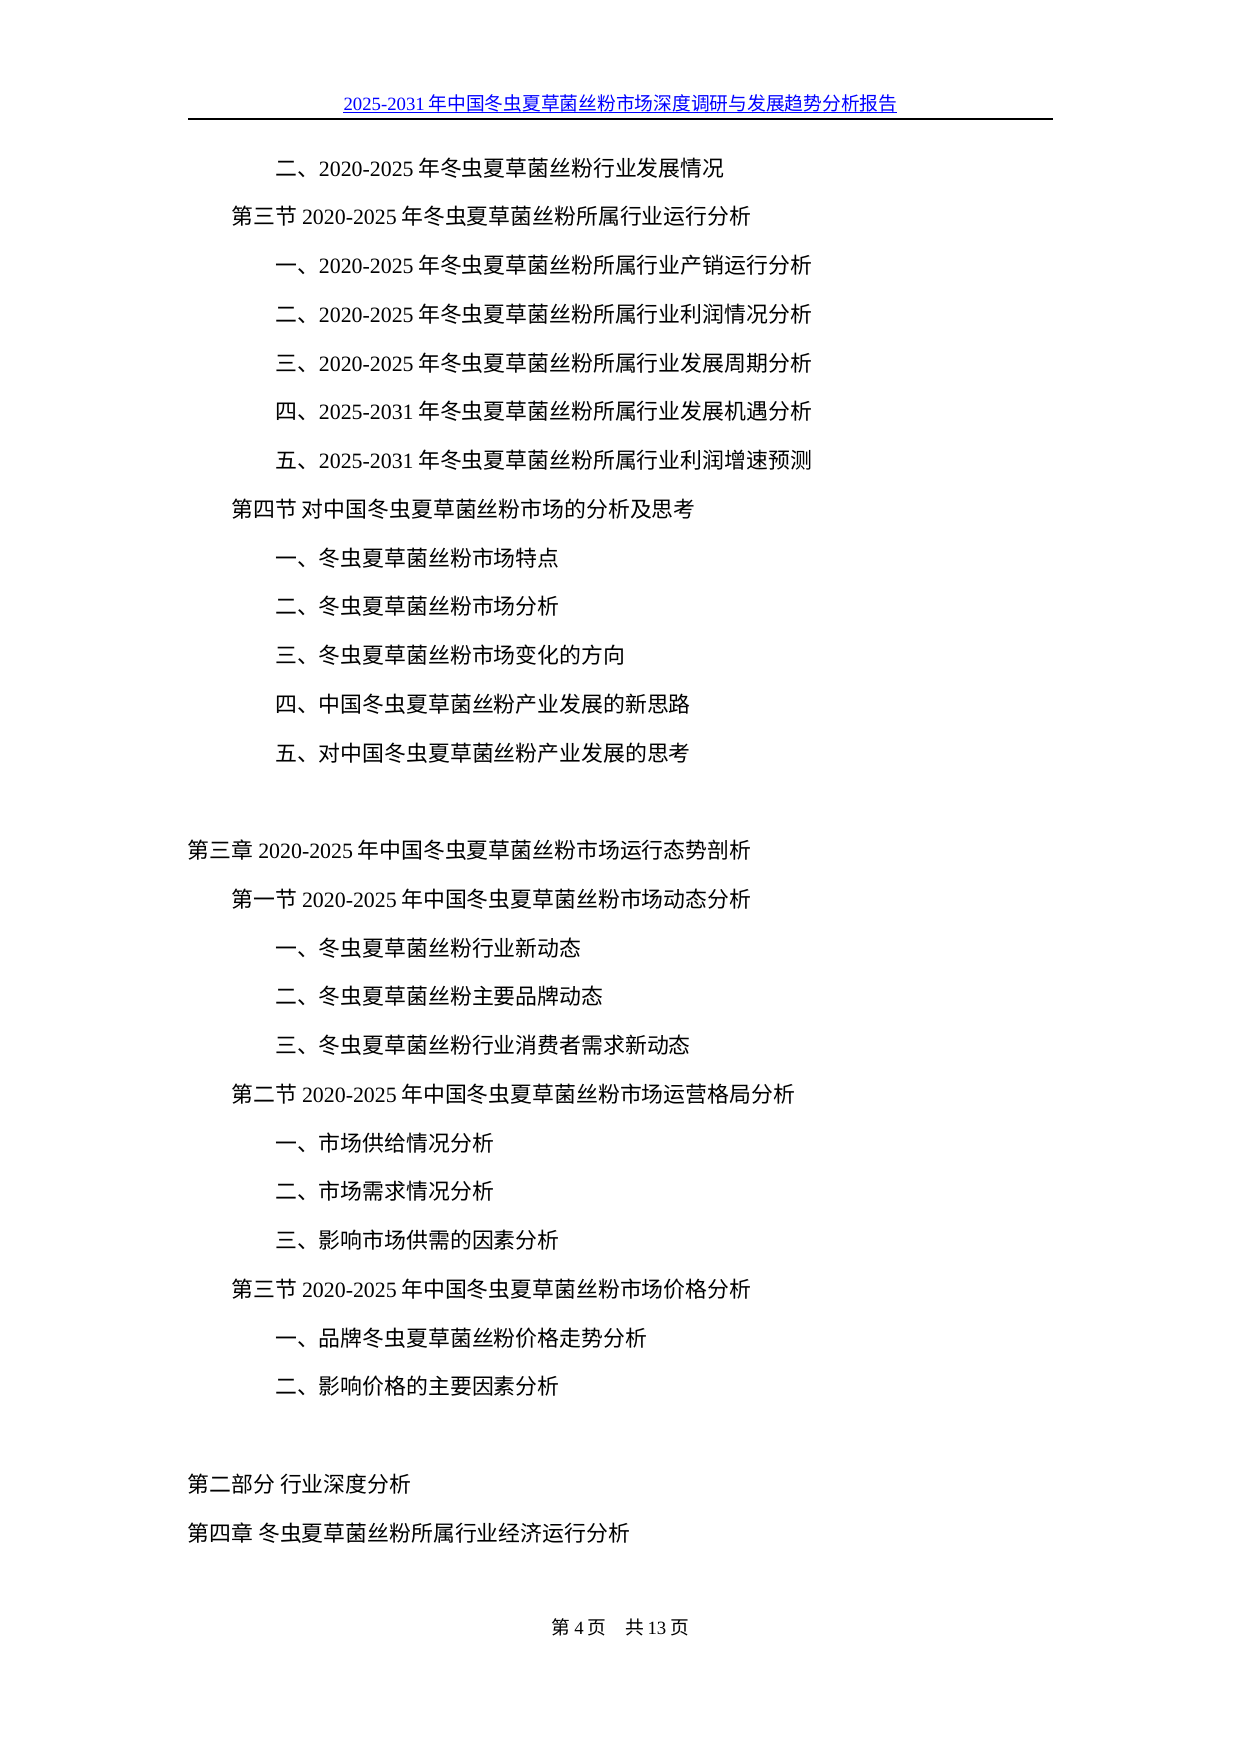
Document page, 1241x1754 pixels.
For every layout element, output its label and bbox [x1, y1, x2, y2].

text [187, 150, 1053, 1548]
